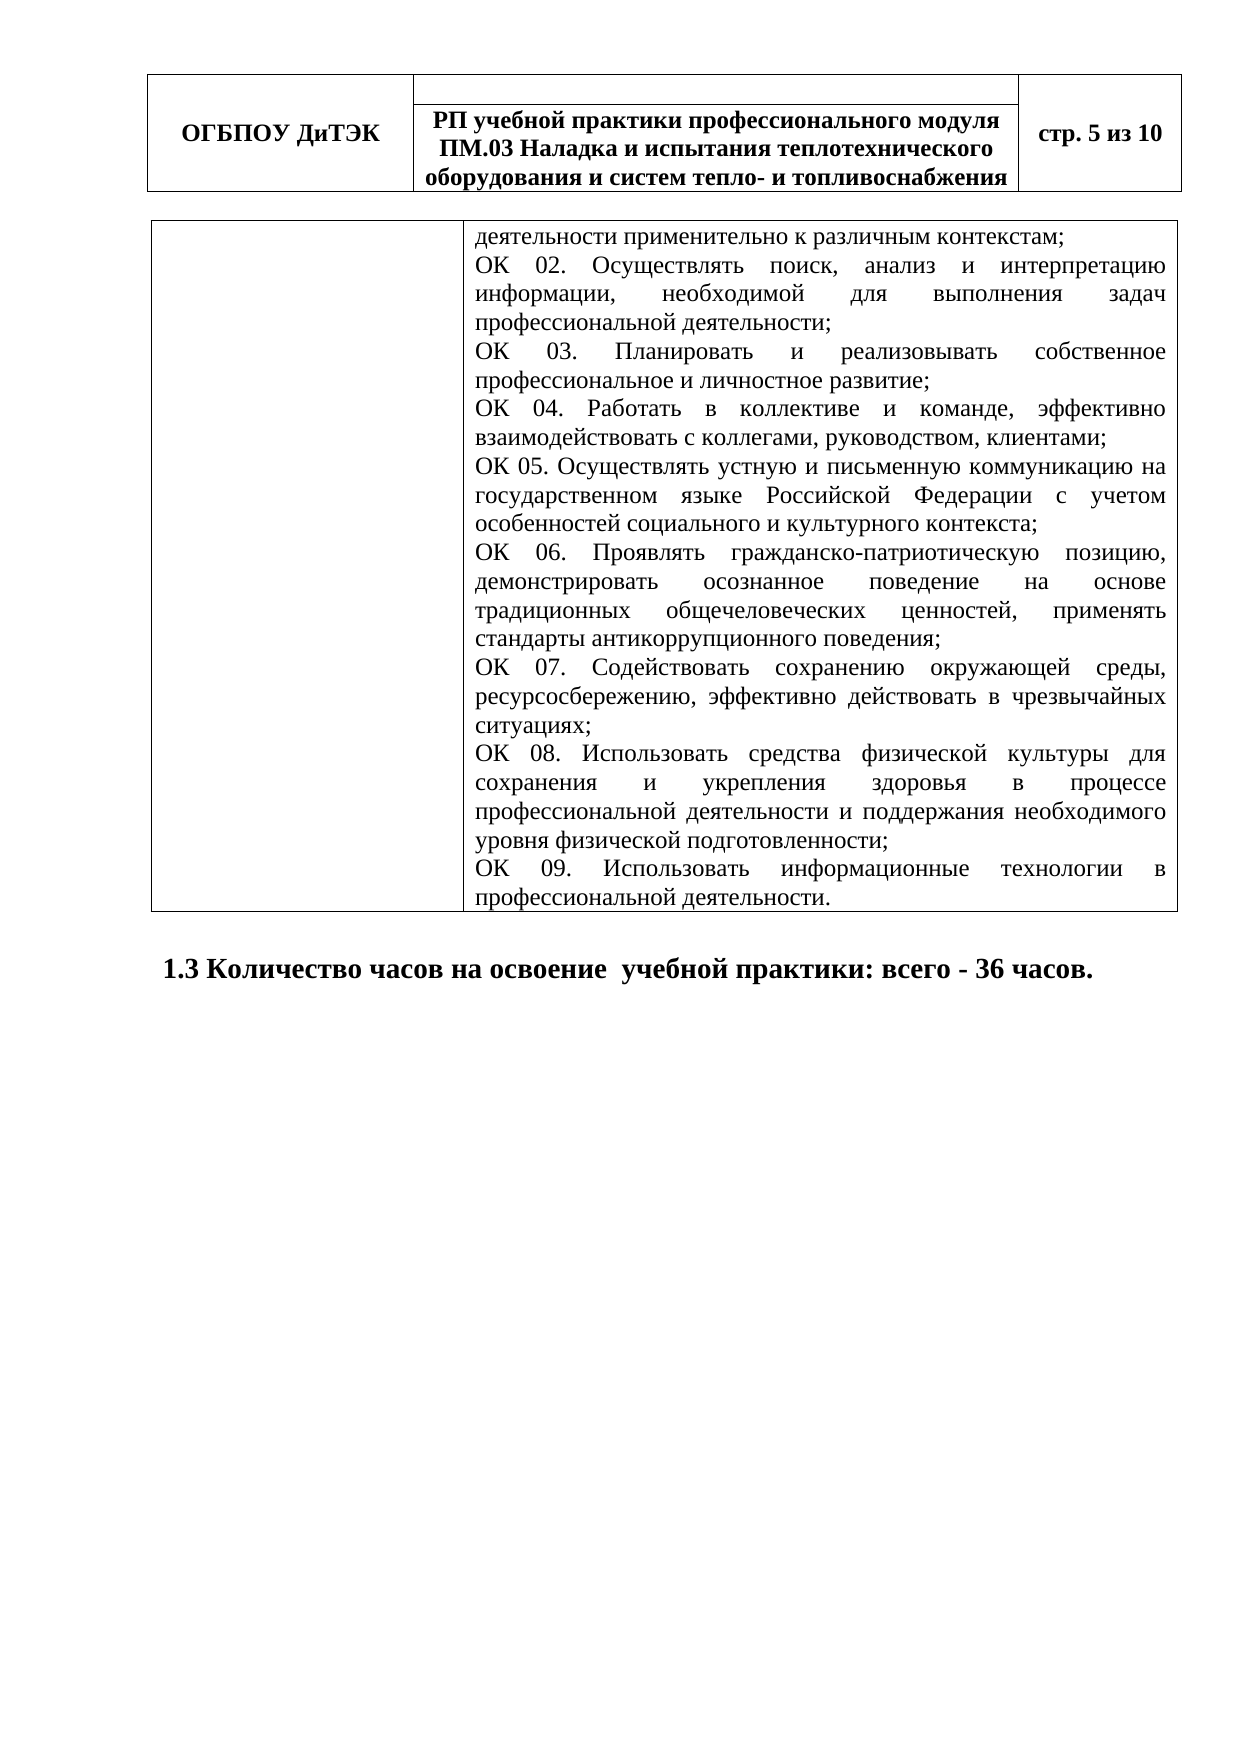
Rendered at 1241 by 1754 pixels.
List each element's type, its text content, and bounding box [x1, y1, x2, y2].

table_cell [464, 221, 1177, 911]
text 1.3 Количество часов на освоение учебной практики: всего - 36 часов. [162, 952, 1166, 985]
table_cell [152, 221, 463, 911]
